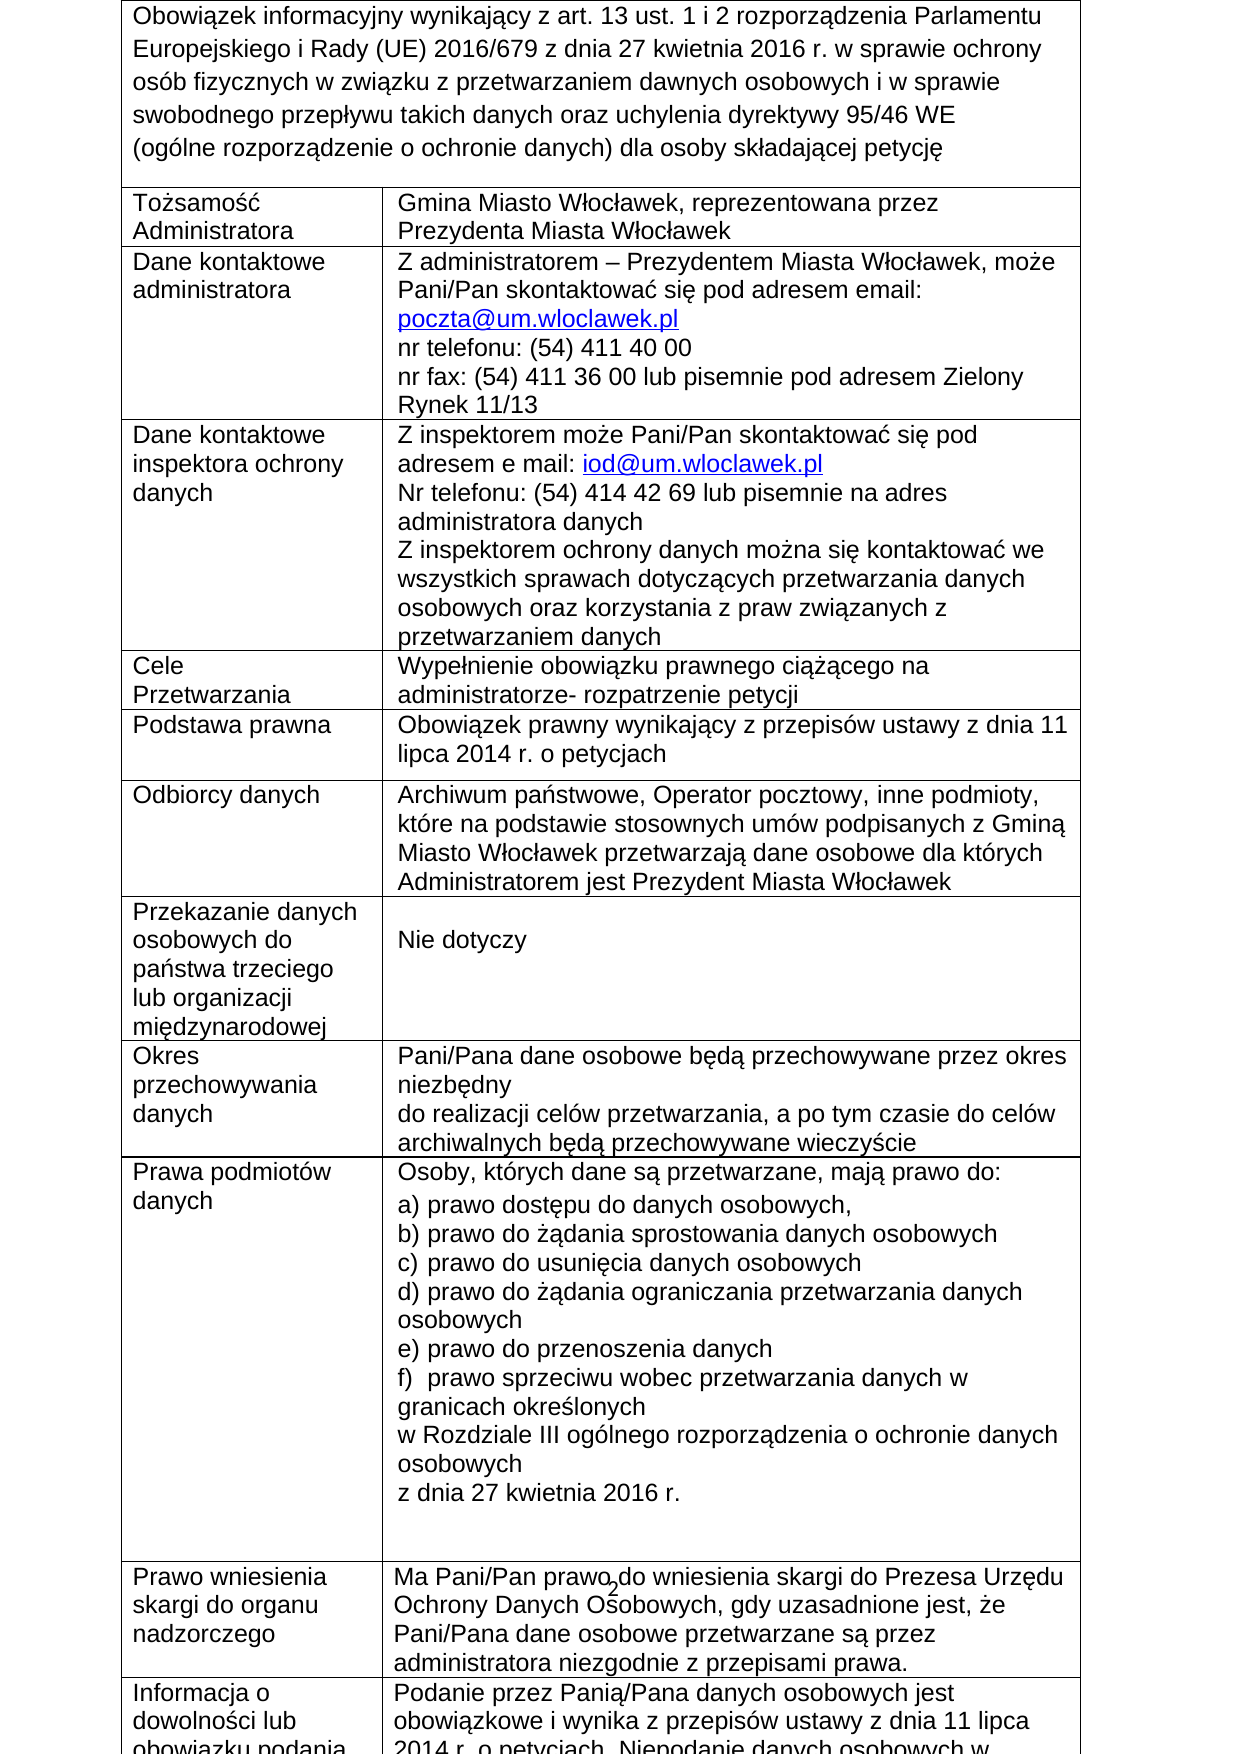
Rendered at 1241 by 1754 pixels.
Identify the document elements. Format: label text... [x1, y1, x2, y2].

table_cell Ma Pani/Pan prawo do wniesienia skargi do Prezesa Urzędu Ochrony Danych Osobowych, gdy uzasadnione jest, że Pani/Pana dane osobowe przetwarzane są przez administratora niezgodnie z przepisami prawa. [383, 1562, 1080, 1677]
table_cell Prawa podmiotów danych [122, 1158, 382, 1561]
table_cell Okres przechowywania danych [122, 1041, 382, 1156]
table_cell Osoby, których dane są przetwarzane, mają prawo do: prawo dostępu do danych osobowych, prawo do żądania sprostowania danych osobowych prawo do usunięcia danych osobowych prawo do żądania ograniczania przetwarzania danych osobowych prawo do przenoszenia danych prawo sprzeciwu wobec przetwarzania danych w granicach określonych w Rozdziale III ogólnego rozporządzenia o ochronie danych osobowych z dnia 27 kwietnia 2016 r. [383, 1158, 1080, 1561]
table_cell Informacja o dowolności lub obowiązku podania danych [122, 1678, 382, 1754]
table_cell Dane kontaktowe administratora [122, 247, 382, 419]
table_cell Prawo wniesienia skargi do organu nadzorczego [122, 1562, 382, 1677]
table_cell Nie dotyczy [383, 897, 1080, 1040]
table_cell Podstawa prawna [122, 710, 382, 779]
table_cell Z inspektorem może Pani/Pan skontaktować się pod adresem e mail: iod@um.wloclawek.pl Nr telefonu: (54) 414 42 69 lub pisemnie na adres administratora danych Z inspektorem ochrony danych można się kontaktować we wszystkich sprawach dotyczących przetwarzania danych osobowych oraz korzystania z praw związanych z przetwarzaniem danych [383, 420, 1080, 650]
table_cell Dane kontaktowe inspektora ochrony danych [122, 420, 382, 650]
table_cell Cele Przetwarzania [122, 651, 382, 709]
table_cell Podanie przez Panią/Pana danych osobowych jest obowiązkowe i wynika z przepisów ustawy z dnia 11 lipca 2014 r. o petycjach. Niepodanie danych osobowych w zakresie wymaganym przepisami spowoduje pozostawienie petycji bez rozpoznania. [383, 1678, 1080, 1754]
table_cell Wypełnienie obowiązku prawnego ciążącego na administratorze- rozpatrzenie petycji [383, 651, 1080, 709]
table_cell Gmina Miasto Włocławek, reprezentowana przez Prezydenta Miasta Włocławek [383, 188, 1080, 246]
table_header Obowiązek informacyjny wynikający z art. 13 ust. 1 i 2 rozporządzenia Parlamentu Europejskiego i Rady (UE) 2016/679 z dnia 27 kwietnia 2016 r. w sprawie ochrony osób fizycznych w związku z przetwarzaniem dawnych osobowych i w sprawie swobodnego przepływu takich danych oraz uchylenia dyrektywy 95/46 WE (ogólne rozporządzenie o ochronie danych) dla osoby składającej petycję [122, 1, 1080, 187]
table_cell Przekazanie danych osobowych do państwa trzeciego lub organizacji międzynarodowej [122, 897, 382, 1040]
table_cell Obowiązek prawny wynikający z przepisów ustawy z dnia 11 lipca 2014 r. o petycjach [383, 710, 1080, 779]
table_cell Z administratorem – Prezydentem Miasta Włocławek, może Pani/Pan skontaktować się pod adresem email: poczta@um.wloclawek.pl nr telefonu: (54) 411 40 00 nr fax: (54) 411 36 00 lub pisemnie pod adresem Zielony Rynek 11/13 [383, 247, 1080, 419]
table_cell Tożsamość Administratora [122, 188, 382, 246]
table_cell Odbiorcy danych [122, 781, 382, 896]
table_cell Archiwum państwowe, Operator pocztowy, inne podmioty, które na podstawie stosownych umów podpisanych z Gminą Miasto Włocławek przetwarzają dane osobowe dla których Administratorem jest Prezydent Miasta Włocławek [383, 781, 1080, 896]
table_cell Pani/Pana dane osobowe będą przechowywane przez okres niezbędny do realizacji celów przetwarzania, a po tym czasie do celów archiwalnych będą przechowywane wieczyście [383, 1041, 1080, 1156]
